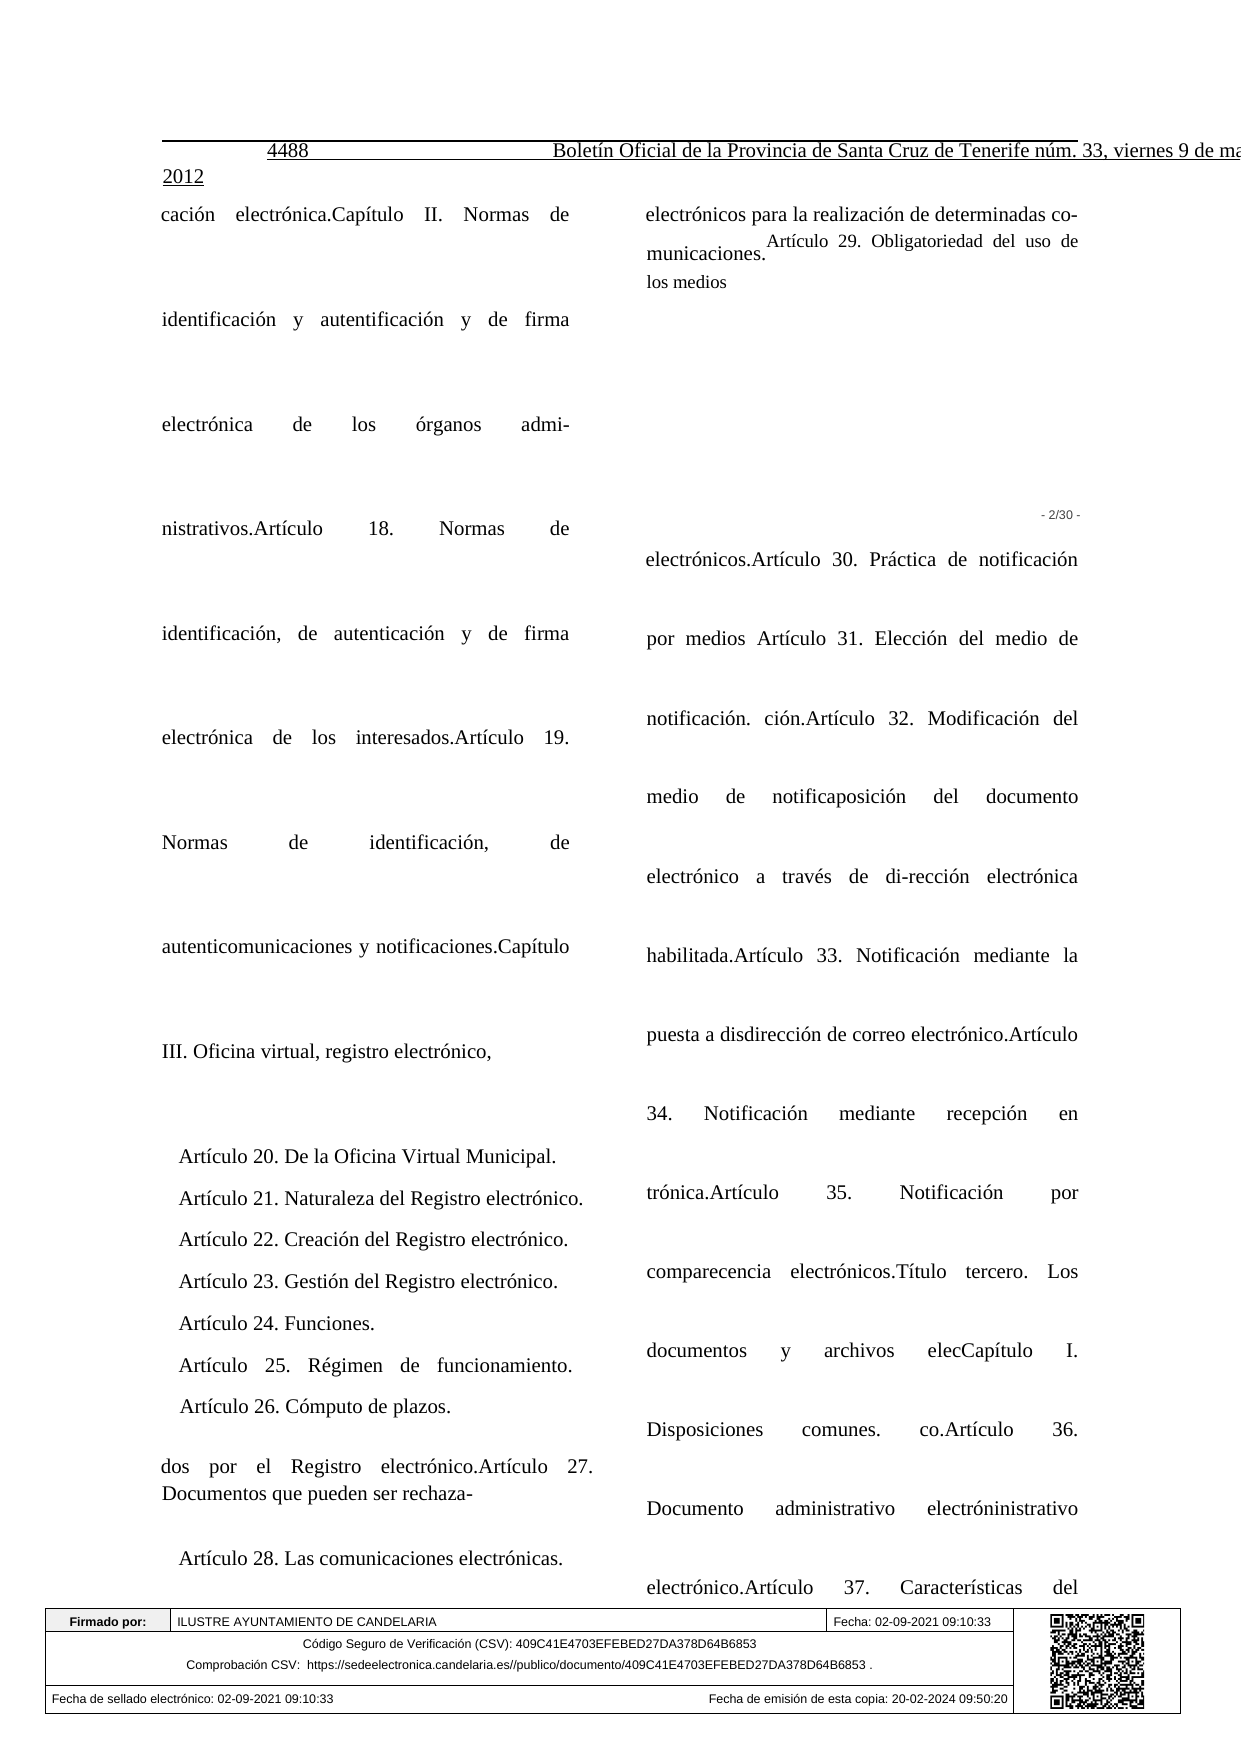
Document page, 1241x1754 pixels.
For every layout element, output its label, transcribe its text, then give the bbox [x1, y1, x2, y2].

text Artículo 20. De la Oficina Virtual Municipal. [178, 1144, 594, 1168]
text electrónicos para la realización de determinadas co-municaciones.Artículo 29. Obligatoriedad del uso de los medios [645, 202, 1079, 308]
text Artículo 22. Creación del Registro electrónico. [178, 1227, 594, 1251]
picture [1050, 1614, 1145, 1709]
text Artículo 24. Funciones. [178, 1311, 594, 1335]
text dos por el Registro electrónico.Artículo 27. Documentos que pueden ser rechaza- [161, 1454, 594, 1505]
text - 2/30 - [647, 508, 1080, 522]
text Artículo 21. Naturaleza del Registro electrónico. [178, 1186, 594, 1209]
text Artículo 28. Las comunicaciones electrónicas. [178, 1546, 594, 1569]
text cación electrónica.Capítulo II. Normas de identificación y autentificación y de firma electrónica de los órganos admi-nistrativos.Artículo 18. Normas de identificación, de autenticación y de firma electrónica de los interesados.Artículo 19. Normas de identificación, de autenticomunicaciones y notificaciones.Capítulo III. Oficina virtual, registro electrónico, [161, 202, 570, 1063]
text Artículo 25. Régimen de funcionamiento. Artículo 26. Cómputo de plazos. [178, 1353, 573, 1418]
text Artículo 23. Gestión del Registro electrónico. [178, 1269, 594, 1293]
